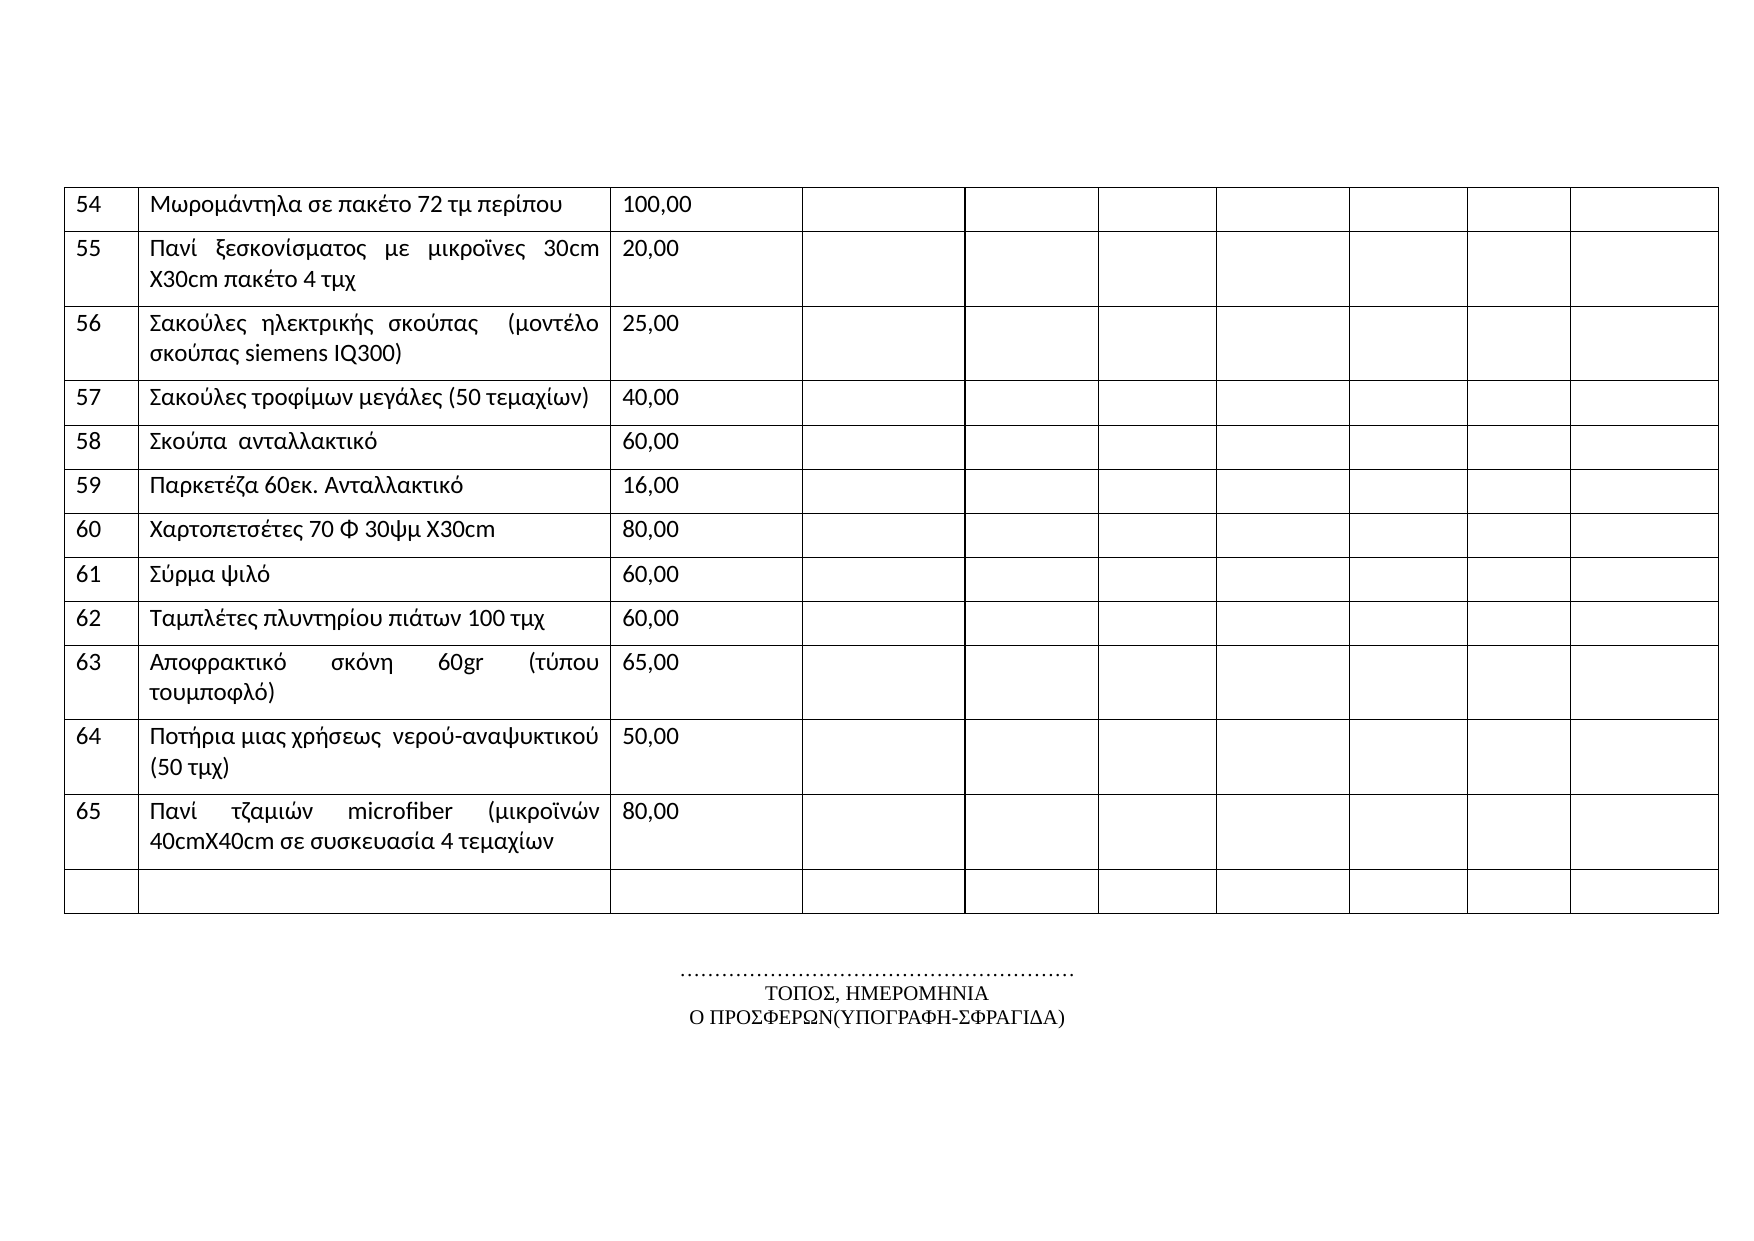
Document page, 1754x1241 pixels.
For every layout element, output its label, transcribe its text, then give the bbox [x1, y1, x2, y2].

table_cell [1468, 381, 1570, 424]
table_cell [1350, 188, 1467, 231]
table_cell [1217, 646, 1349, 719]
table_cell [1217, 381, 1349, 424]
table_cell [1099, 602, 1216, 645]
table_cell 55 [65, 232, 138, 306]
table_cell [1468, 646, 1570, 719]
table_cell [1099, 188, 1216, 231]
table_cell 65 [65, 795, 138, 868]
table_cell [803, 870, 964, 913]
table_cell 16,00 [611, 470, 802, 513]
table_cell [1099, 870, 1216, 913]
table_cell [966, 470, 1098, 513]
table_cell 80,00 [611, 795, 802, 868]
table_cell Αποφρακτικό σκόνη 60gr (τύπου τουμποφλό) [139, 646, 610, 719]
table_cell 61 [65, 558, 138, 601]
table_cell 63 [65, 646, 138, 719]
table_cell [966, 646, 1098, 719]
table_cell 60,00 [611, 558, 802, 601]
table_cell [1099, 720, 1216, 794]
table_cell [1350, 602, 1467, 645]
table_cell [1099, 232, 1216, 306]
table_cell [966, 381, 1098, 424]
text Ο ΠΡΟΣΦΕΡΩΝ(ΥΠΟΓΡΑΦΗ-ΣΦΡΑΓΙΔΑ) [150, 1005, 1604, 1029]
table_cell Ποτήρια μιας χρήσεως νερού-αναψυκτικού (50 τμχ) [139, 720, 610, 794]
table_cell [139, 870, 610, 913]
table_cell [1468, 558, 1570, 601]
table_cell Πανί ξεσκονίσματος με μικροϊνες 30cm X30cm πακέτο 4 τμχ [139, 232, 610, 306]
table_cell 62 [65, 602, 138, 645]
table_cell [1571, 602, 1718, 645]
table_cell [1217, 426, 1349, 468]
table_cell [803, 720, 964, 794]
table_cell [1217, 232, 1349, 306]
table_cell [1217, 558, 1349, 601]
table_cell [1571, 795, 1718, 868]
table_cell [1350, 870, 1467, 913]
table_cell [1099, 470, 1216, 513]
table_cell 60,00 [611, 602, 802, 645]
text ΤΟΠΟΣ, ΗΜΕΡΟΜΗΝΙΑ [150, 981, 1604, 1005]
table_cell [1571, 558, 1718, 601]
table_cell Μωρομάντηλα σε πακέτο 72 τμ περίπου [139, 188, 610, 231]
table_cell [966, 307, 1098, 380]
table_cell [1350, 307, 1467, 380]
table_cell [1217, 307, 1349, 380]
table_cell [1350, 720, 1467, 794]
table_cell 60 [65, 514, 138, 557]
table_cell 58 [65, 426, 138, 468]
table_cell [1350, 558, 1467, 601]
table_cell 100,00 [611, 188, 802, 231]
table_cell [966, 795, 1098, 868]
table_cell [1571, 307, 1718, 380]
table_cell [1571, 188, 1718, 231]
table_cell 65,00 [611, 646, 802, 719]
table_cell [1571, 870, 1718, 913]
table_cell [1468, 720, 1570, 794]
table_cell [1468, 514, 1570, 557]
table_cell Πανί τζαμιών microfiber (μικροϊνών 40cmX40cm σε συσκευασία 4 τεμαχίων [139, 795, 610, 868]
table_cell [1099, 426, 1216, 468]
table_cell Ταμπλέτες πλυντηρίου πιάτων 100 τμχ [139, 602, 610, 645]
table_cell 54 [65, 188, 138, 231]
table_cell [1217, 870, 1349, 913]
table_cell [611, 870, 802, 913]
table_cell 64 [65, 720, 138, 794]
table_cell [1468, 870, 1570, 913]
table_cell [803, 470, 964, 513]
table_cell 80,00 [611, 514, 802, 557]
table_cell [1350, 795, 1467, 868]
table_cell 50,00 [611, 720, 802, 794]
table_cell 60,00 [611, 426, 802, 468]
table_cell [1099, 514, 1216, 557]
table_cell [65, 870, 138, 913]
table_cell Παρκετέζα 60εκ. Ανταλλακτικό [139, 470, 610, 513]
table_cell Σακούλες τροφίμων μεγάλες (50 τεμαχίων) [139, 381, 610, 424]
table_cell [803, 795, 964, 868]
table_cell [966, 232, 1098, 306]
table_cell Χαρτοπετσέτες 70 Φ 30ψμ Χ30cm [139, 514, 610, 557]
table_cell [803, 646, 964, 719]
table_cell [1217, 720, 1349, 794]
table_cell [1468, 470, 1570, 513]
table_cell [803, 558, 964, 601]
table_cell [1217, 602, 1349, 645]
table_cell 25,00 [611, 307, 802, 380]
table_cell 57 [65, 381, 138, 424]
table_cell [1217, 470, 1349, 513]
table_cell [1571, 426, 1718, 468]
table_cell [1571, 720, 1718, 794]
table_cell 59 [65, 470, 138, 513]
table_cell [1099, 646, 1216, 719]
table_cell [803, 426, 964, 468]
table_cell [1217, 188, 1349, 231]
table_cell [966, 514, 1098, 557]
table_cell [1350, 232, 1467, 306]
table_cell [966, 188, 1098, 231]
table_cell [1571, 514, 1718, 557]
table_cell [1350, 646, 1467, 719]
table_cell [1468, 307, 1570, 380]
table_cell [803, 188, 964, 231]
table_cell [1350, 426, 1467, 468]
table_cell [1468, 426, 1570, 468]
table_cell [1468, 795, 1570, 868]
table_cell [1468, 232, 1570, 306]
table_cell [1099, 558, 1216, 601]
table_cell [803, 232, 964, 306]
table_cell [1217, 795, 1349, 868]
table_cell [1571, 470, 1718, 513]
table_cell [1099, 795, 1216, 868]
text ………………………………………………… [150, 957, 1604, 981]
table_cell [1468, 602, 1570, 645]
table_cell [1217, 514, 1349, 557]
table_cell [803, 381, 964, 424]
table_cell [1099, 381, 1216, 424]
table_cell [966, 720, 1098, 794]
table_cell [1350, 381, 1467, 424]
table_cell [1350, 514, 1467, 557]
table_cell [1571, 646, 1718, 719]
table_cell 56 [65, 307, 138, 380]
table_cell Σακούλες ηλεκτρικής σκούπας (μοντέλο σκούπας siemens IQ300) [139, 307, 610, 380]
table_cell [1468, 188, 1570, 231]
table_cell [1099, 307, 1216, 380]
table_cell 40,00 [611, 381, 802, 424]
table_cell 20,00 [611, 232, 802, 306]
table_cell [1350, 470, 1467, 513]
table_cell [966, 558, 1098, 601]
table_cell [966, 426, 1098, 468]
table_cell [803, 514, 964, 557]
table_cell Σκούπα ανταλλακτικό [139, 426, 610, 468]
table_cell [803, 602, 964, 645]
table_cell [1571, 381, 1718, 424]
table_cell [966, 602, 1098, 645]
table_cell [1571, 232, 1718, 306]
table_cell Σύρμα ψιλό [139, 558, 610, 601]
table_cell [803, 307, 964, 380]
table_cell [966, 870, 1098, 913]
